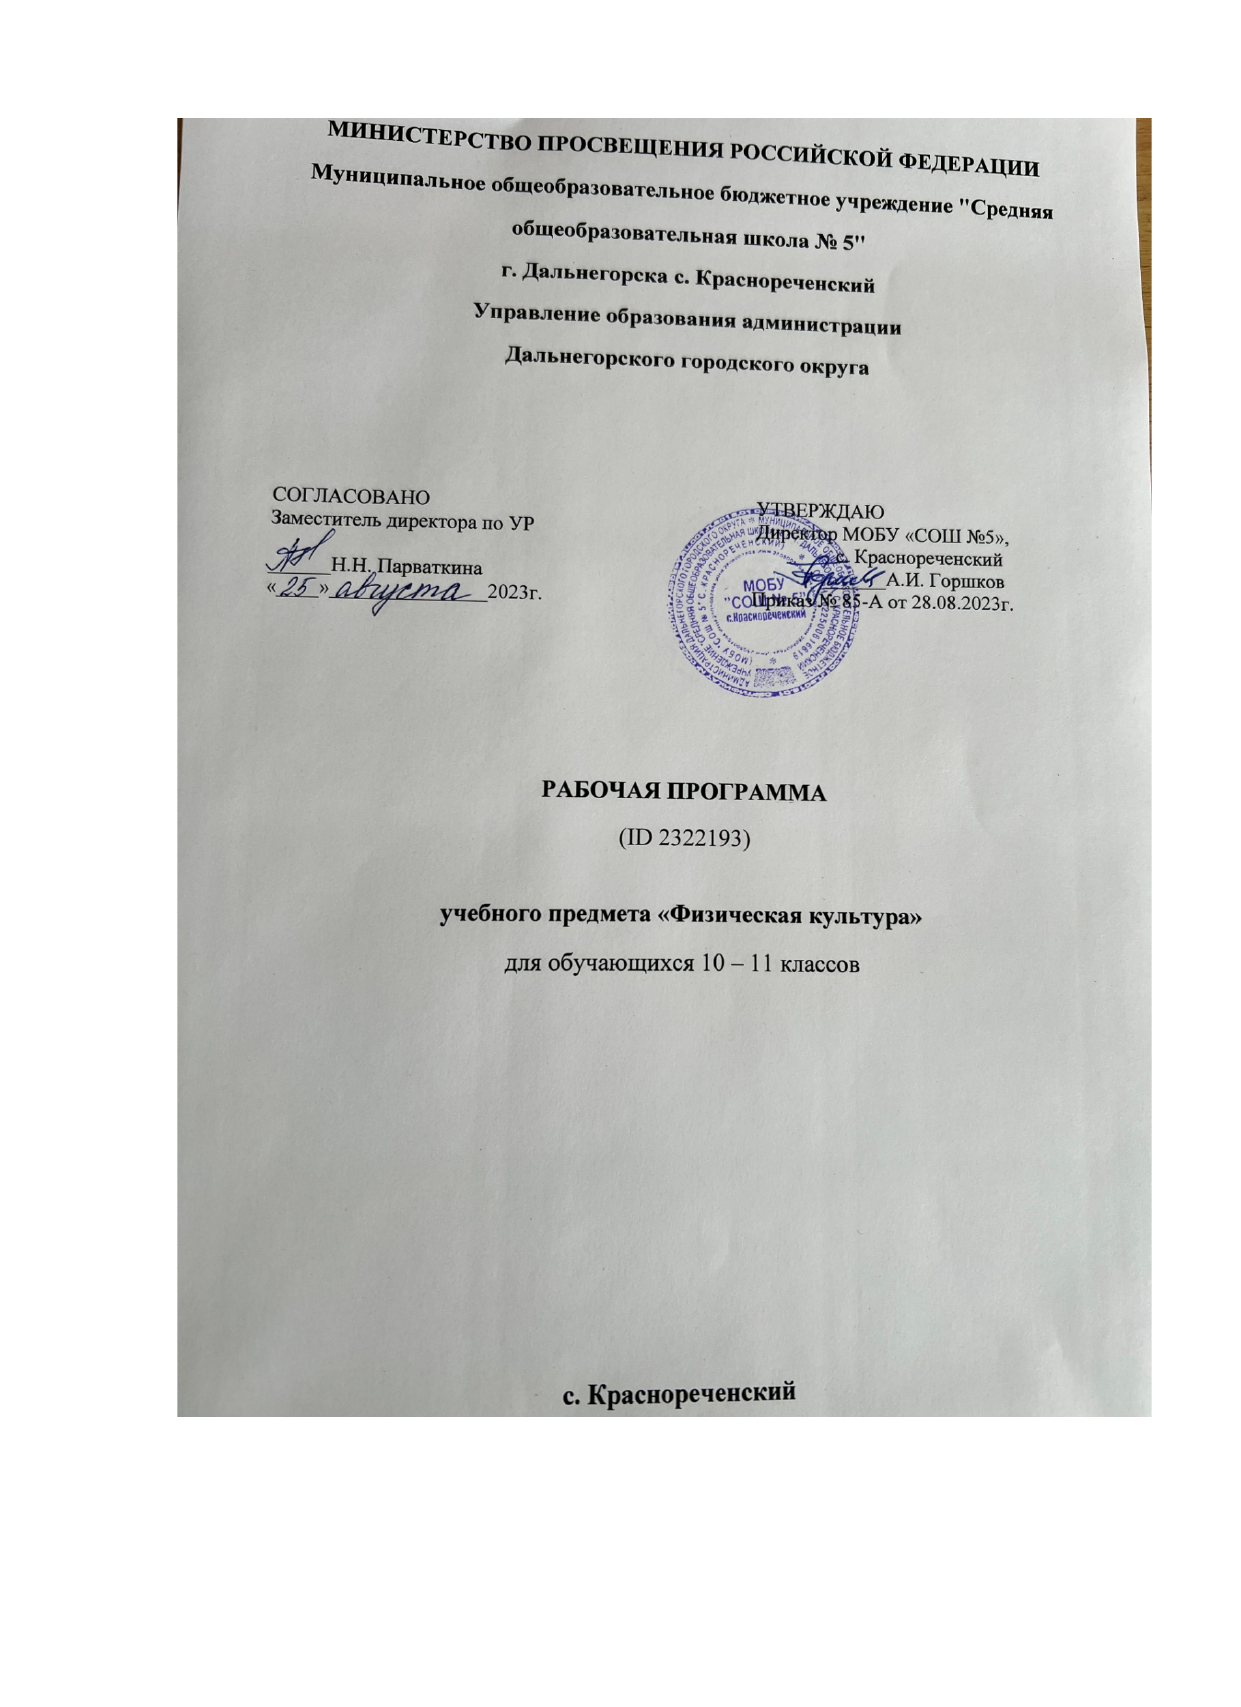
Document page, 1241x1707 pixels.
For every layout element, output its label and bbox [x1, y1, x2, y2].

picture [177, 118, 1152, 1417]
